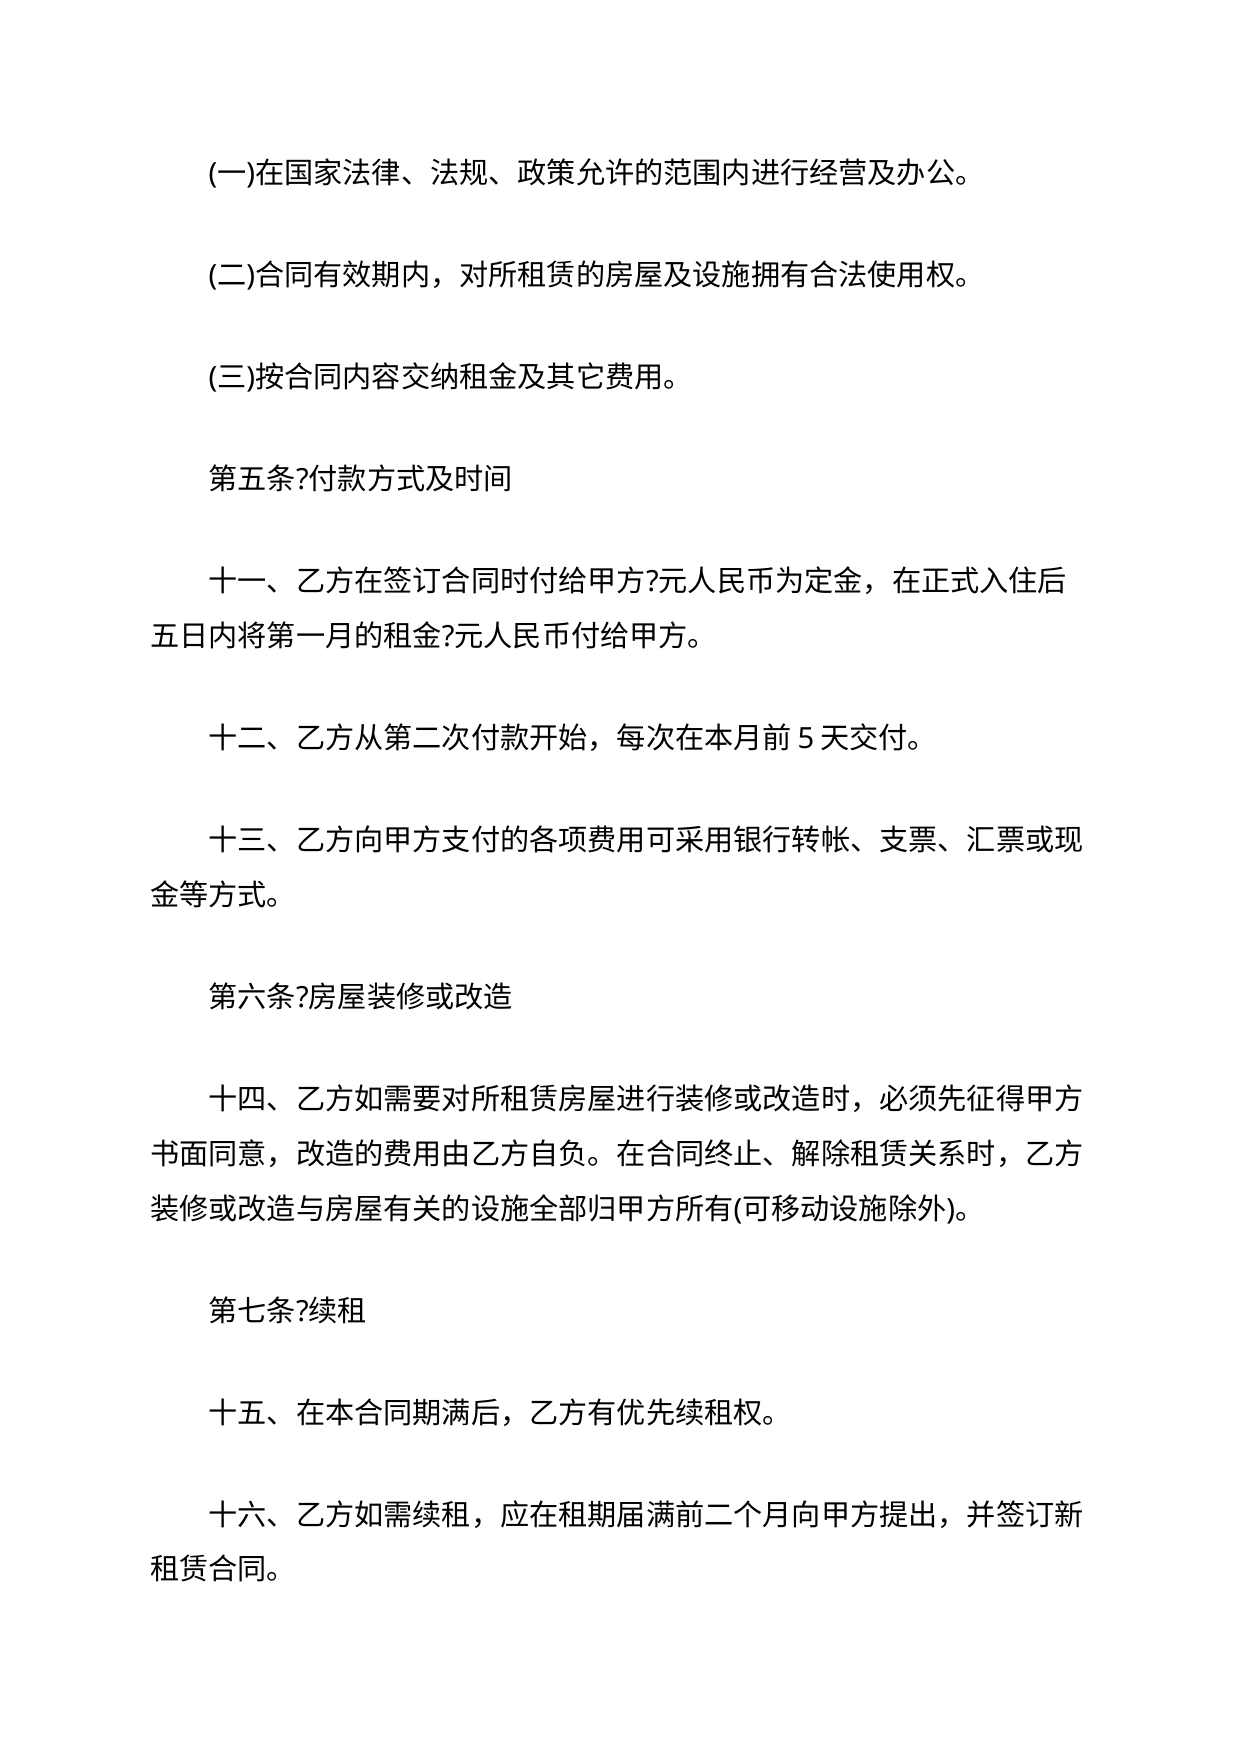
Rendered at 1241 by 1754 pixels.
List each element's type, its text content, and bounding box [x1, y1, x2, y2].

text 十一、乙方在签订合同时付给甲方?元人民币为定金，在正式入住后五日内将第一月的租金?元人民币付给甲方。 [150, 558, 1090, 655]
text 第六条?房屋装修或改造 [150, 973, 1090, 1016]
text 十二、乙方从第二次付款开始，每次在本月前5天交付。 [150, 715, 1090, 757]
text (二)合同有效期内，对所租赁的房屋及设施拥有合法使用权。 [150, 252, 1090, 294]
text 十四、乙方如需要对所租赁房屋进行装修或改造时，必须先征得甲方书面同意，改造的费用由乙方自负。在合同终止、解除租赁关系时，乙方装修或改造与房屋有关的设施全部归甲方所有(可移动设施除外)。 [150, 1076, 1090, 1228]
text 十六、乙方如需续租，应在租期届满前二个月向甲方提出，并签订新租赁合同。 [150, 1491, 1090, 1588]
text 第五条?付款方式及时间 [150, 456, 1090, 498]
text 第七条?续租 [150, 1287, 1090, 1330]
text (一)在国家法律、法规、政策允许的范围内进行经营及办公。 [150, 150, 1090, 192]
text 十三、乙方向甲方支付的各项费用可采用银行转帐、支票、汇票或现金等方式。 [150, 817, 1090, 914]
text 十五、在本合同期满后，乙方有优先续租权。 [150, 1389, 1090, 1432]
text (三)按合同内容交纳租金及其它费用。 [150, 354, 1090, 396]
